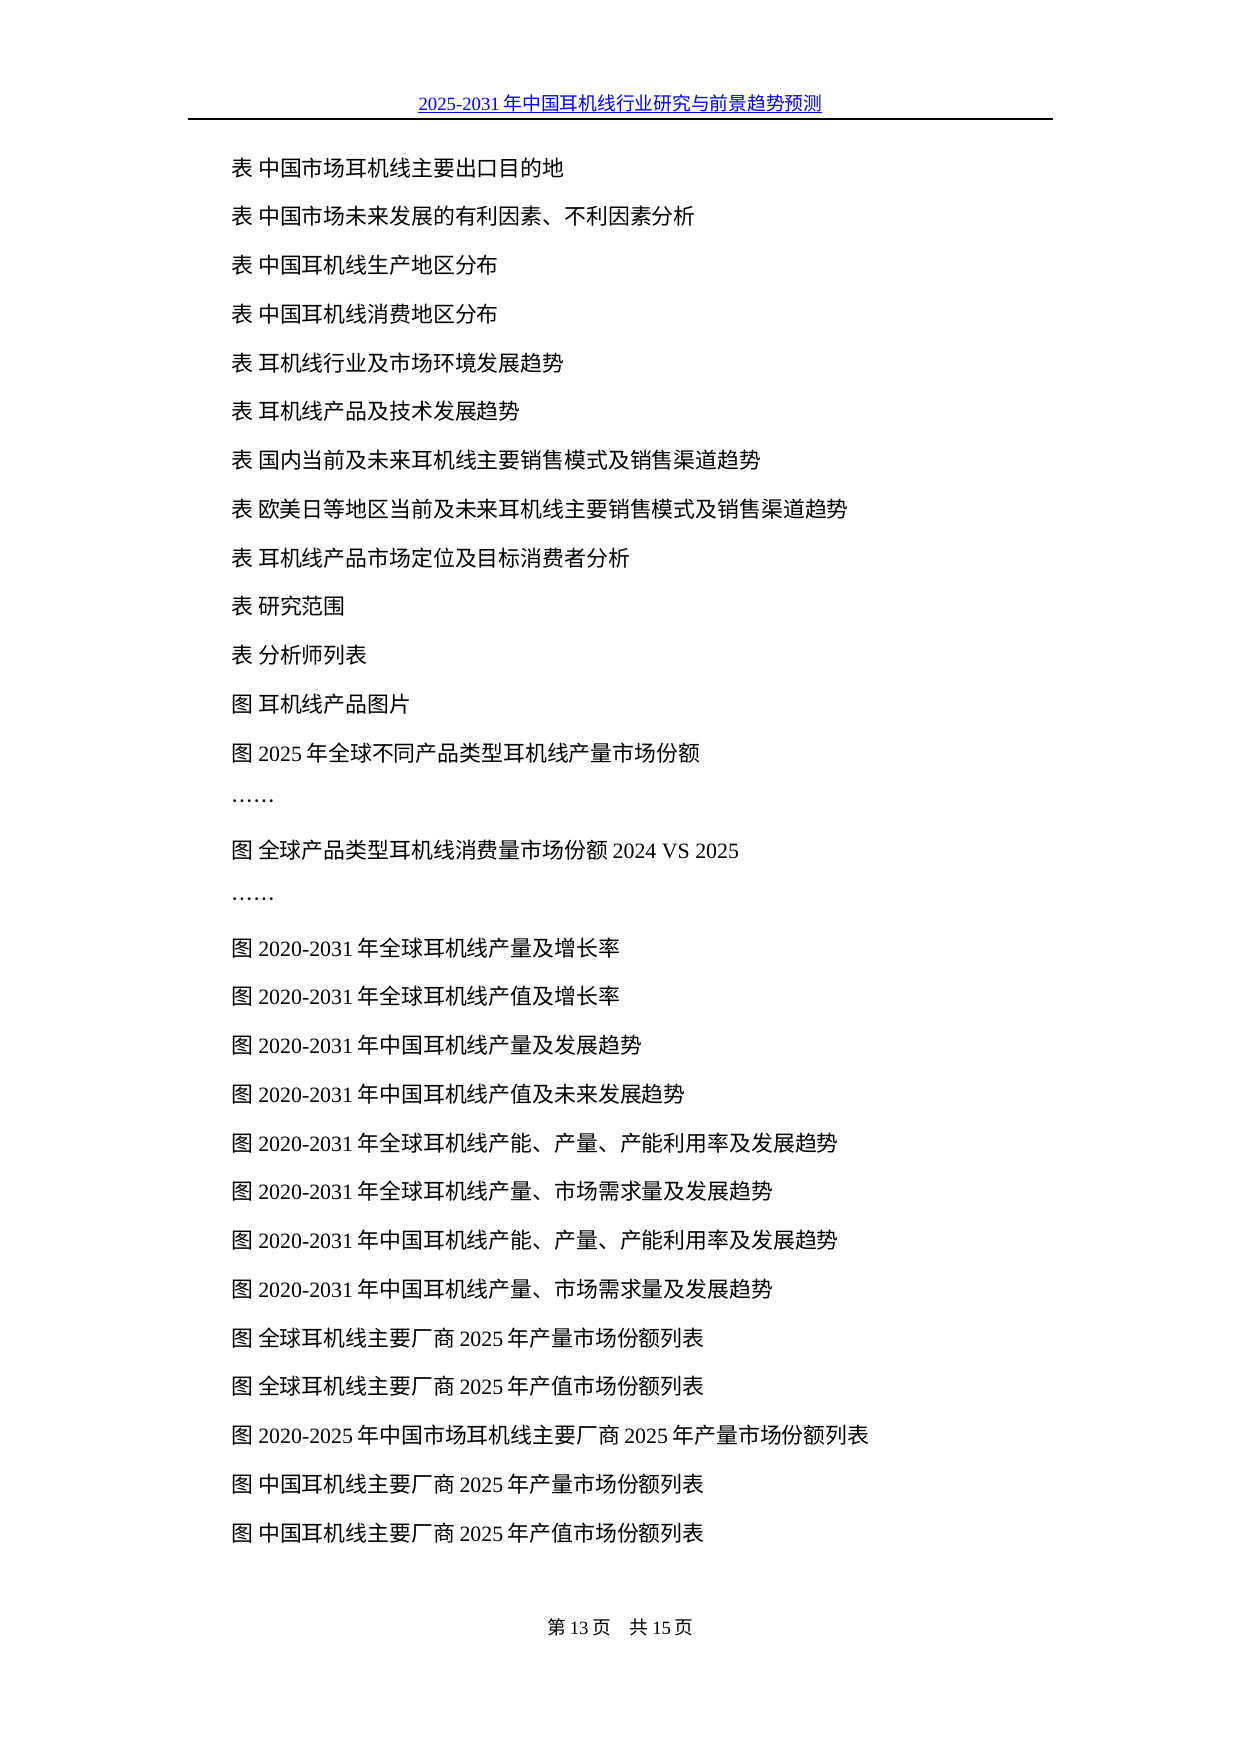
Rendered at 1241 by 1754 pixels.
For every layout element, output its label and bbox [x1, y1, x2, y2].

text [187, 150, 1053, 1548]
